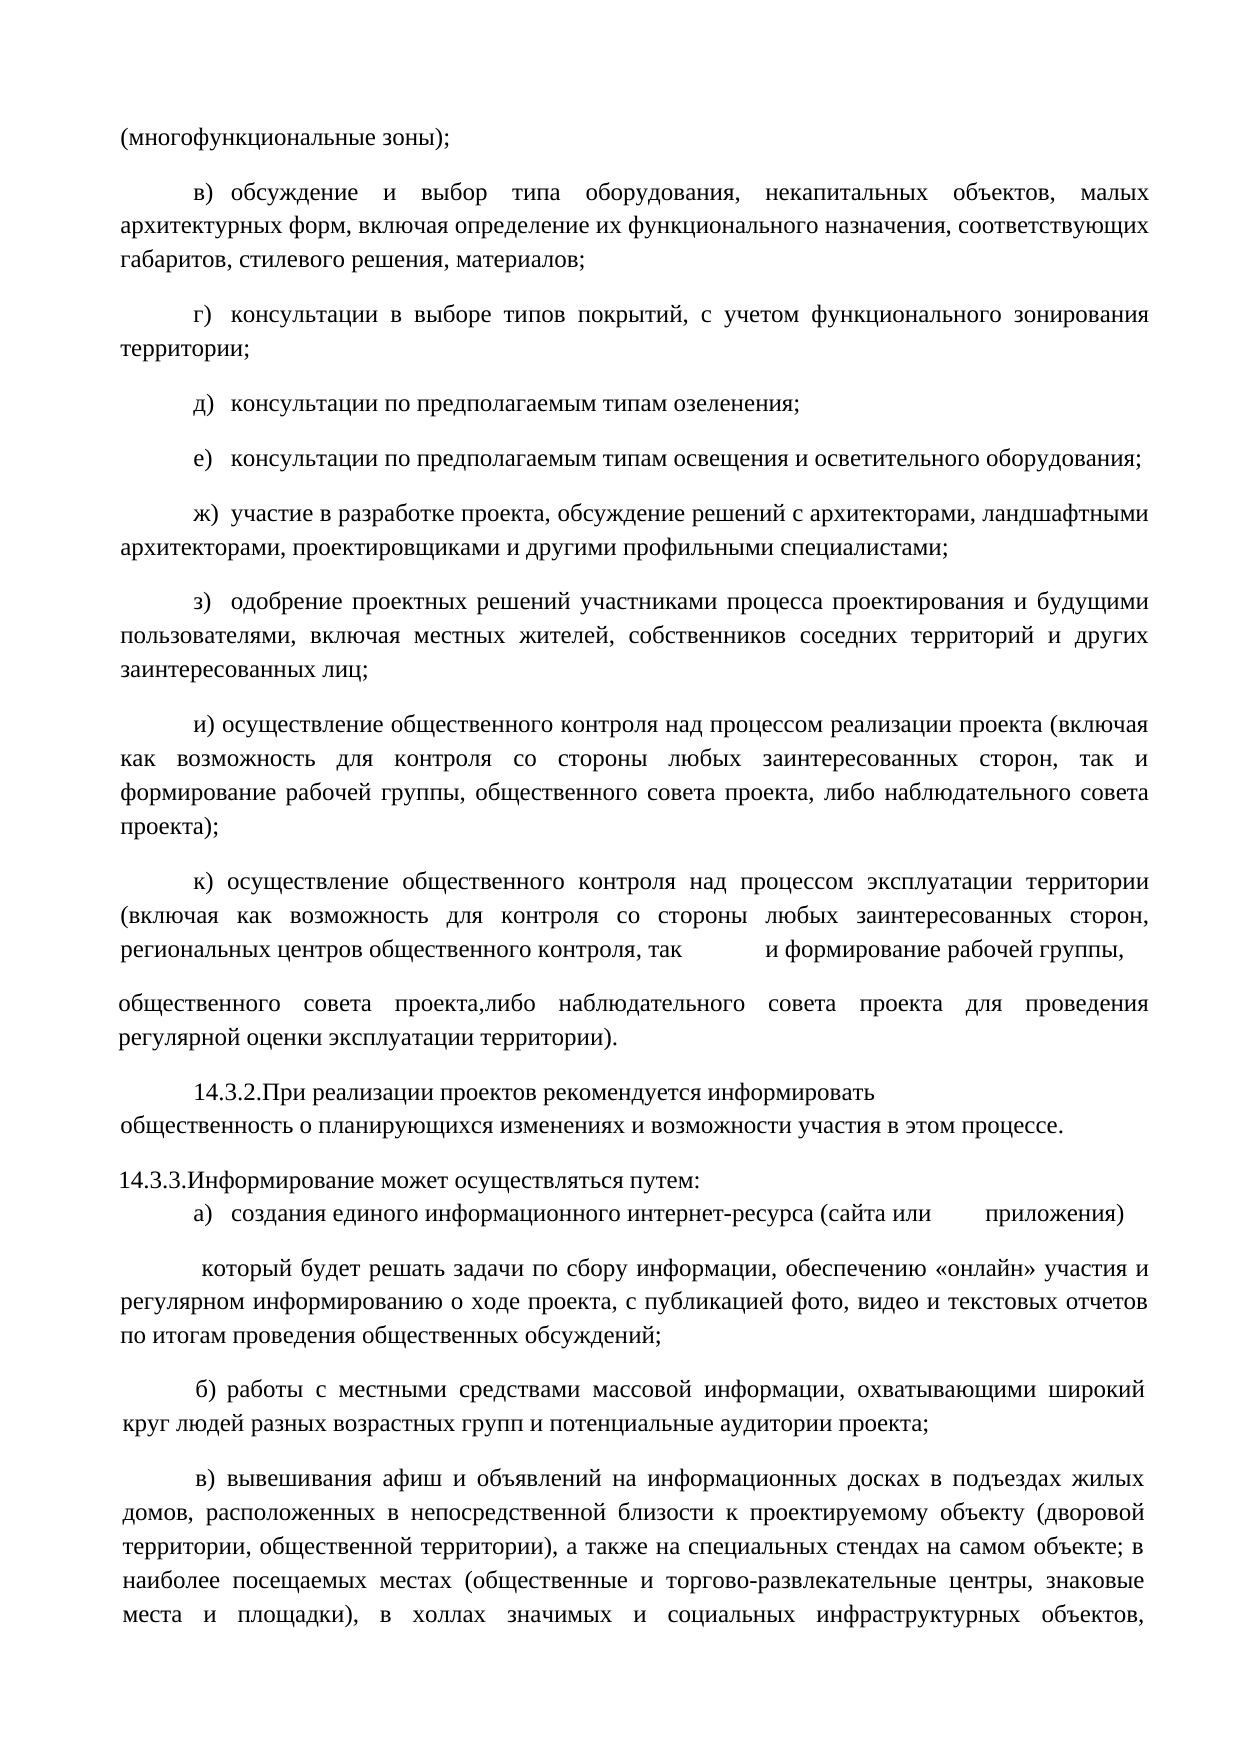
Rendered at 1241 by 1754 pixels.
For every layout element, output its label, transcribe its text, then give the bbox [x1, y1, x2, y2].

text и) осуществление общественного контроля над процессом реализации проекта (включая как возможность для контроля со стороны любых заинтересованных сторон, так и формирование рабочей группы, общественного совета проекта, либо наблюдательного совета проекта); [120, 705, 1150, 841]
text в) обсуждение и выбор типа оборудования, некапитальных объектов, малых архитектурных форм, включая определение их функционального назначения, соответствующих габаритов, стилевого решения, материалов; [120, 173, 1150, 275]
text 14.3.3.Информирование может осуществляться путем: [118, 1161, 1152, 1195]
text а) создания единого информационного интернет-ресурса (сайта или приложения) [120, 1195, 1150, 1228]
text з) одобрение проектных решений участниками процесса проектирования и будущими пользователями, включая местных жителей, собственников соседних территорий и других заинтересованных лиц; [120, 583, 1150, 684]
text к) осуществление общественного контроля над процессом эксплуатации территории (включая как возможность для контроля со стороны любых заинтересованных сторон, региональных центров общественного контроля, так и формирование рабочей группы, [120, 862, 1150, 964]
text общественного совета проекта,либо наблюдательного совета проекта для проведения регулярной оценки эксплуатации территории). [118, 985, 1150, 1053]
text который будет решать задачи по сбору информации, обеспечению «онлайн» участия и регулярном информированию о ходе проекта, с публикацией фото, видео и текстовых отчетов по итогам проведения общественных обсуждений; [120, 1249, 1150, 1350]
text д) консультации по предполагаемым типам озеленения; [120, 384, 1152, 418]
text б) работы с местными средствами массовой информации, охватывающими широкий круг людей разных возрастных групп и потенциальные аудитории проекта; [122, 1371, 1146, 1439]
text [122, 1459, 1146, 1629]
text ж) участие в разработке проекта, обсуждение решений с архитекторами, ландшафтными архитекторами, проектировщиками и другими профильными специалистами; [120, 494, 1150, 562]
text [120, 118, 1150, 152]
text общественность о планирующихся изменениях и возможности участия в этом процессе. [120, 1107, 1150, 1141]
text г) консультации в выборе типов покрытий, с учетом функционального зонирования территории; [120, 296, 1150, 363]
text е) консультации по предполагаемым типам освещения и осветительного оборудования; [120, 439, 1150, 473]
text 14.3.2.При реализации проектов рекомендуется информировать [193, 1073, 1152, 1107]
